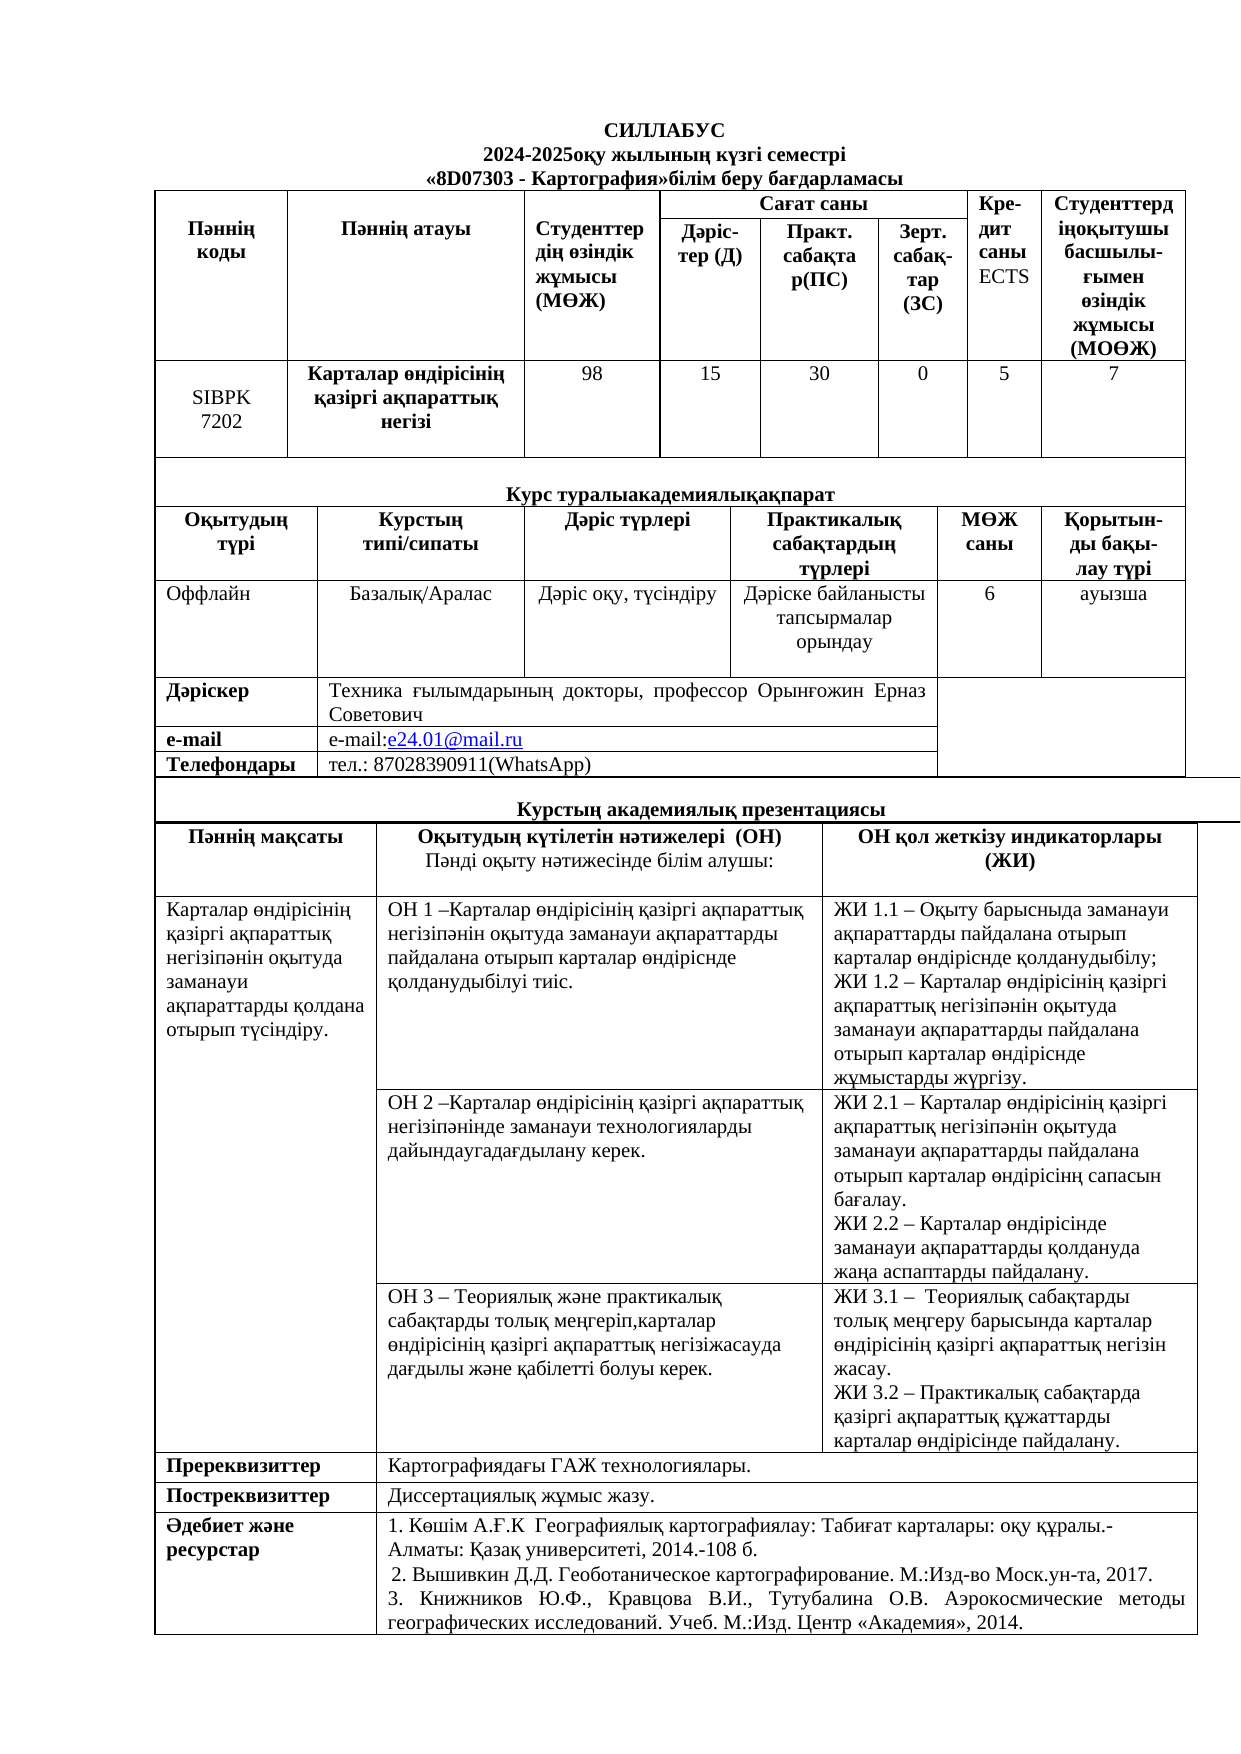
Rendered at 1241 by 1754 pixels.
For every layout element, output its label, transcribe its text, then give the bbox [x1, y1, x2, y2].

table_cell Практ. сабақтар(ПС) [761, 219, 878, 360]
table_cell Пререквизиттер [156, 1453, 376, 1482]
table_header ОН қол жеткізу индикаторлары (ЖИ) [823, 824, 1197, 896]
table_cell [938, 678, 1185, 776]
table_cell Дәріс түрлері [525, 507, 730, 579]
table_cell 6 [938, 581, 1041, 677]
table_cell Оқытудың түрі [156, 507, 317, 579]
table_cell ОН 3 – Теориялық және практикалық сабақтарды толық меңгеріп,карталар өндірісінің қазіргі ақпараттық негізіжасауда дағдылы және қабілетті болуы керек. [377, 1284, 822, 1452]
table_cell ауызша [1042, 581, 1185, 677]
table_cell Қорытын-ды бақы- лау түрі [1042, 507, 1185, 579]
table_cell Дәріс-тер (Д) [661, 219, 760, 360]
table_header Курстың академиялық презентациясы [156, 778, 1240, 821]
table_cell ЖИ 3.1 – Теориялық сабақтарды толық меңгеру барысында карталар өндірісінің қазіргі ақпараттық негізін жасау. ЖИ 3.2 – Практикалық сабақтарда қазіргі ақпараттық құжаттарды карталар өндірісінде пайдалану. [823, 1284, 1197, 1452]
table_cell Дәріскер [156, 678, 317, 726]
table_cell Базалық/Аралас [318, 581, 524, 677]
table_cell тел.: 87028390911(WhatsApp) [318, 752, 937, 776]
table_cell SIBPK 7202 [156, 361, 287, 457]
table_cell 5 [968, 361, 1041, 457]
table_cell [377, 1513, 1197, 1634]
table_cell е-mail:e24.01@mail.ru [318, 727, 937, 751]
table_cell Зерт. сабақ-тар (ЗС) [879, 219, 967, 360]
table_cell 7 [1042, 361, 1185, 457]
table_cell Курс туралыакадемиялықақпарат [156, 458, 1185, 506]
table_cell Практикалық сабақтардың түрлері [731, 507, 937, 579]
table_cell 15 [661, 361, 760, 457]
text «8D07303 - Картография»білім беру бағдарламасы [177, 166, 1152, 190]
table_header Оқытудың күтілетін нәтижелері (ОН) Пәнді оқыту нәтижесінде білім алушы: [377, 824, 822, 896]
table_cell Курстың типі/сипаты [318, 507, 524, 579]
table_cell ЖИ 2.1 – Карталар өндірісінің қазіргі ақпараттық негізіпәнін оқытуда заманауи ақпараттарды пайдалана отырып карталар өндірісінң сапасын бағалау. ЖИ 2.2 – Карталар өндірісінде заманауи ақпараттарды қолдануда жаңа аспаптарды пайдалану. [823, 1090, 1197, 1283]
table_cell Постреквизиттер [156, 1483, 376, 1512]
table_cell ЖИ 1.1 – Оқыту барысныда заманауи ақпараттарды пайдалана отырып карталар өндіріснде қолданудыбілу; ЖИ 1.2 – Карталар өндірісінің қазіргі ақпараттық негізіпәнін оқытуда заманауи ақпараттарды пайдалана отырып карталар өндіріснде жұмыстарды жүргізу. [823, 897, 1197, 1089]
table_cell Карталар өндірісінің қазіргі ақпараттық негізіпәнін оқытуда заманауи ақпараттарды қолдана отырып түсіндіру. [156, 897, 376, 1452]
table_cell 30 [761, 361, 878, 457]
table_cell Картографиядағы ГАЖ технологиялары. [377, 1453, 1197, 1482]
table_cell 98 [525, 361, 659, 457]
table_cell e-mail [156, 727, 317, 751]
table_cell Оффлайн [156, 581, 317, 677]
table_header Студенттердіңоқытушы басшылы-ғымен өзіндік жұмысы (МОӨЖ) [1042, 191, 1185, 360]
table_cell Карталар өндірісінің қазіргі ақпараттық негізі [288, 361, 524, 457]
table_header Пәннің коды [156, 191, 287, 360]
table_cell Дәріске байланысты тапсырмалар орындау [731, 581, 937, 677]
table_cell Техника ғылымдарының докторы, профессор Орынғожин Ерназ Советович [318, 678, 937, 726]
table_cell Телефондары [156, 752, 317, 776]
text СИЛЛАБУС [177, 118, 1152, 142]
table_header Пәннің мақсаты [156, 824, 376, 896]
table_cell ОН 2 –Карталар өндірісінің қазіргі ақпараттық негізіпәнінде заманауи технологияларды дайындаугадағдылану керек. [377, 1090, 822, 1283]
table_cell 0 [879, 361, 967, 457]
table_header Кре-дит саны ECTS [968, 191, 1041, 360]
table_header Пәннің атауы [288, 191, 524, 360]
table_cell Диссертациялық жұмыс жазу. [377, 1483, 1197, 1512]
table_cell МӨЖ саны [938, 507, 1041, 579]
table_header Сағат саны [661, 191, 967, 218]
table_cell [156, 1513, 376, 1634]
table_cell Дәріс оқу, түсіндіру [525, 581, 730, 677]
table_header Студенттердің өзіндік жұмысы (МӨЖ) [525, 191, 659, 360]
text 2024-2025оқу жылының күзгі семестрі [177, 142, 1152, 166]
table_cell ОН 1 –Карталар өндірісінің қазіргі ақпараттық негізіпәнін оқытуда заманауи ақпараттарды пайдалана отырып карталар өндіріснде қолданудыбілуі тиіс. [377, 897, 822, 1089]
